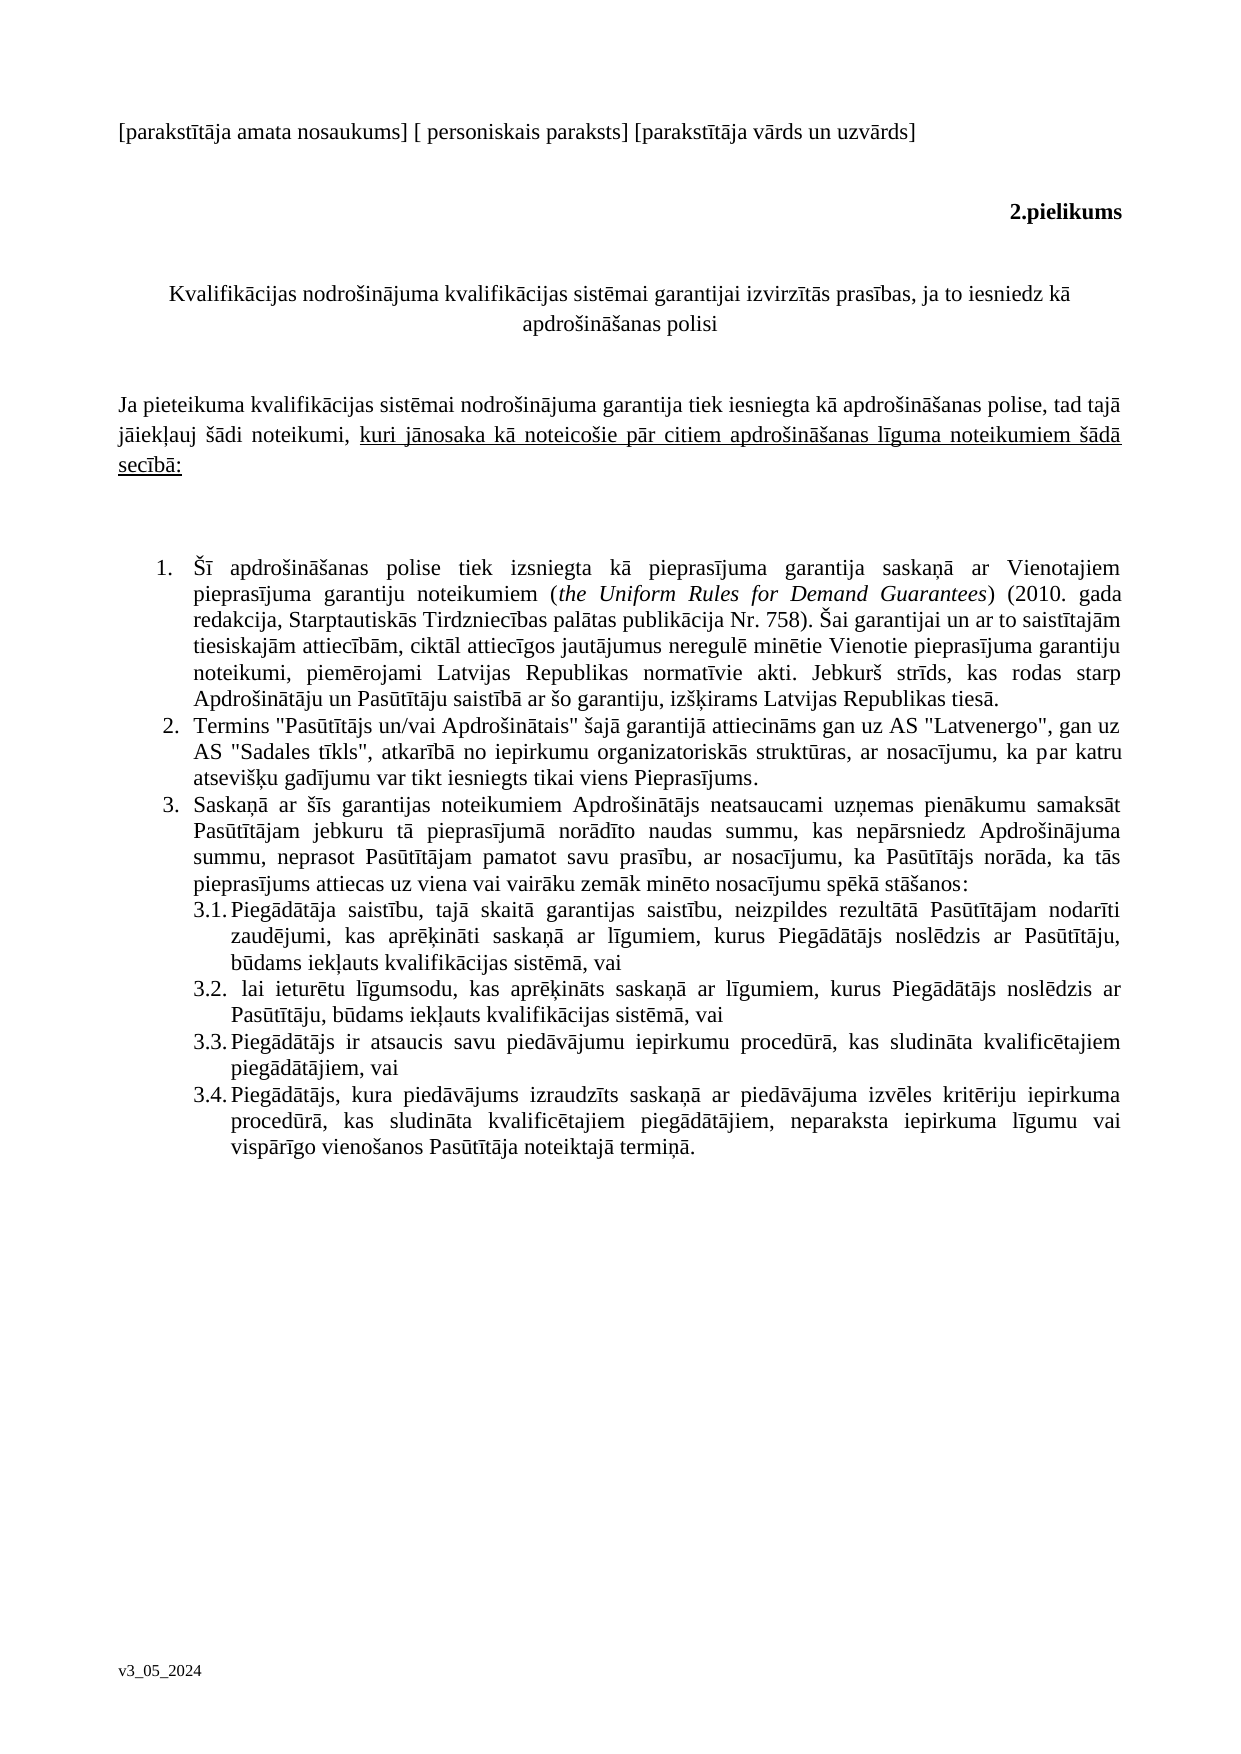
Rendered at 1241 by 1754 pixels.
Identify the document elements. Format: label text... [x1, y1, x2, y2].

text [parakstītāja amata nosaukums] [ personiskais paraksts] [parakstītāja vārds un uzvārds] [118, 118, 1122, 144]
list lai ieturētu līgumsodu, kas aprēķināts saskaņā ar līgumiem, kurus Piegādātājs noslēdzis ar Pasūtītāju, būdams iekļauts kvalifikācijas sistēmā, vai [193, 975, 1122, 1028]
list Piegādātājs ir atsaucis savu piedāvājumu iepirkumu procedūrā, kas sludināta kvalificētajiem piegādātājiem, vai [193, 1028, 1122, 1081]
subtitle Kvalifikācijas nodrošinājuma kvalifikācijas sistēmai garantijai izvirzītās prasības, ja to iesniedz kā apdrošināšanas polisi [118, 279, 1122, 336]
text Ja pieteikuma kvalifikācijas sistēmai nodrošinājuma garantija tiek iesniegta kā apdrošināšanas polise, tad tajā jāiekļauj šādi noteikumi, kuri jānosaka kā noteicošie pār citiem apdrošināšanas līguma noteikumiem šādā secībā: [118, 391, 1122, 478]
subtitle 2.pielikums [118, 198, 1122, 225]
list Piegādātāja saistību, tajā skaitā garantijas saistību, neizpildes rezultātā Pasūtītājam nodarīti zaudējumi, kas aprēķināti saskaņā ar līgumiem, kurus Piegādātājs noslēdzis ar Pasūtītāju, būdams iekļauts kvalifikācijas sistēmā, vai [193, 896, 1122, 975]
list Šī apdrošināšanas polise tiek izsniegta kā pieprasījuma garantija saskaņā ar Vienotajiem pieprasījuma garantiju noteikumiem (the Uniform Rules for Demand Guarantees) (2010. gada redakcija, Starptautiskās Tirdzniecības palātas publikācija Nr. 758). Šai garantijai un ar to saistītajām tiesiskajām attiecībām, ciktāl attiecīgos jautājumus neregulē minētie Vienotie pieprasījuma garantiju noteikumi, piemērojami Latvijas Republikas normatīvie akti. Jebkurš strīds, kas rodas starp Apdrošinātāju un Pasūtītāju saistībā ar šo garantiju, izšķirams Latvijas Republikas tiesā. [156, 553, 1122, 712]
list Saskaņā ar šīs garantijas noteikumiem Apdrošinātājs neatsaucami uzņemas pienākumu samaksāt Pasūtītājam jebkuru tā pieprasījumā norādīto naudas summu, kas nepārsniedz Apdrošinājuma summu, neprasot Pasūtītājam pamatot savu prasību, ar nosacījumu, ka Pasūtītājs norāda, ka tās pieprasījums attiecas uz viena vai vairāku zemāk minēto nosacījumu spēkā stāšanos: [162, 791, 1122, 896]
list Piegādātājs, kura piedāvājums izraudzīts saskaņā ar piedāvājuma izvēles kritēriju iepirkuma procedūrā, kas sludināta kvalificētajiem piegādātājiem, neparaksta iepirkuma līgumu vai vispārīgo vienošanos Pasūtītāja noteiktajā termiņā. [193, 1081, 1122, 1160]
list Termins "Pasūtītājs un/vai Apdrošinātais" šajā garantijā attiecināms gan uz AS "Latvenergo", gan uz AS "Sadales tīkls", atkarībā no iepirkumu organizatoriskās struktūras, ar nosacījumu, ka par katru atsevišķu gadījumu var tikt iesniegts tikai viens Pieprasījums. [162, 712, 1122, 791]
